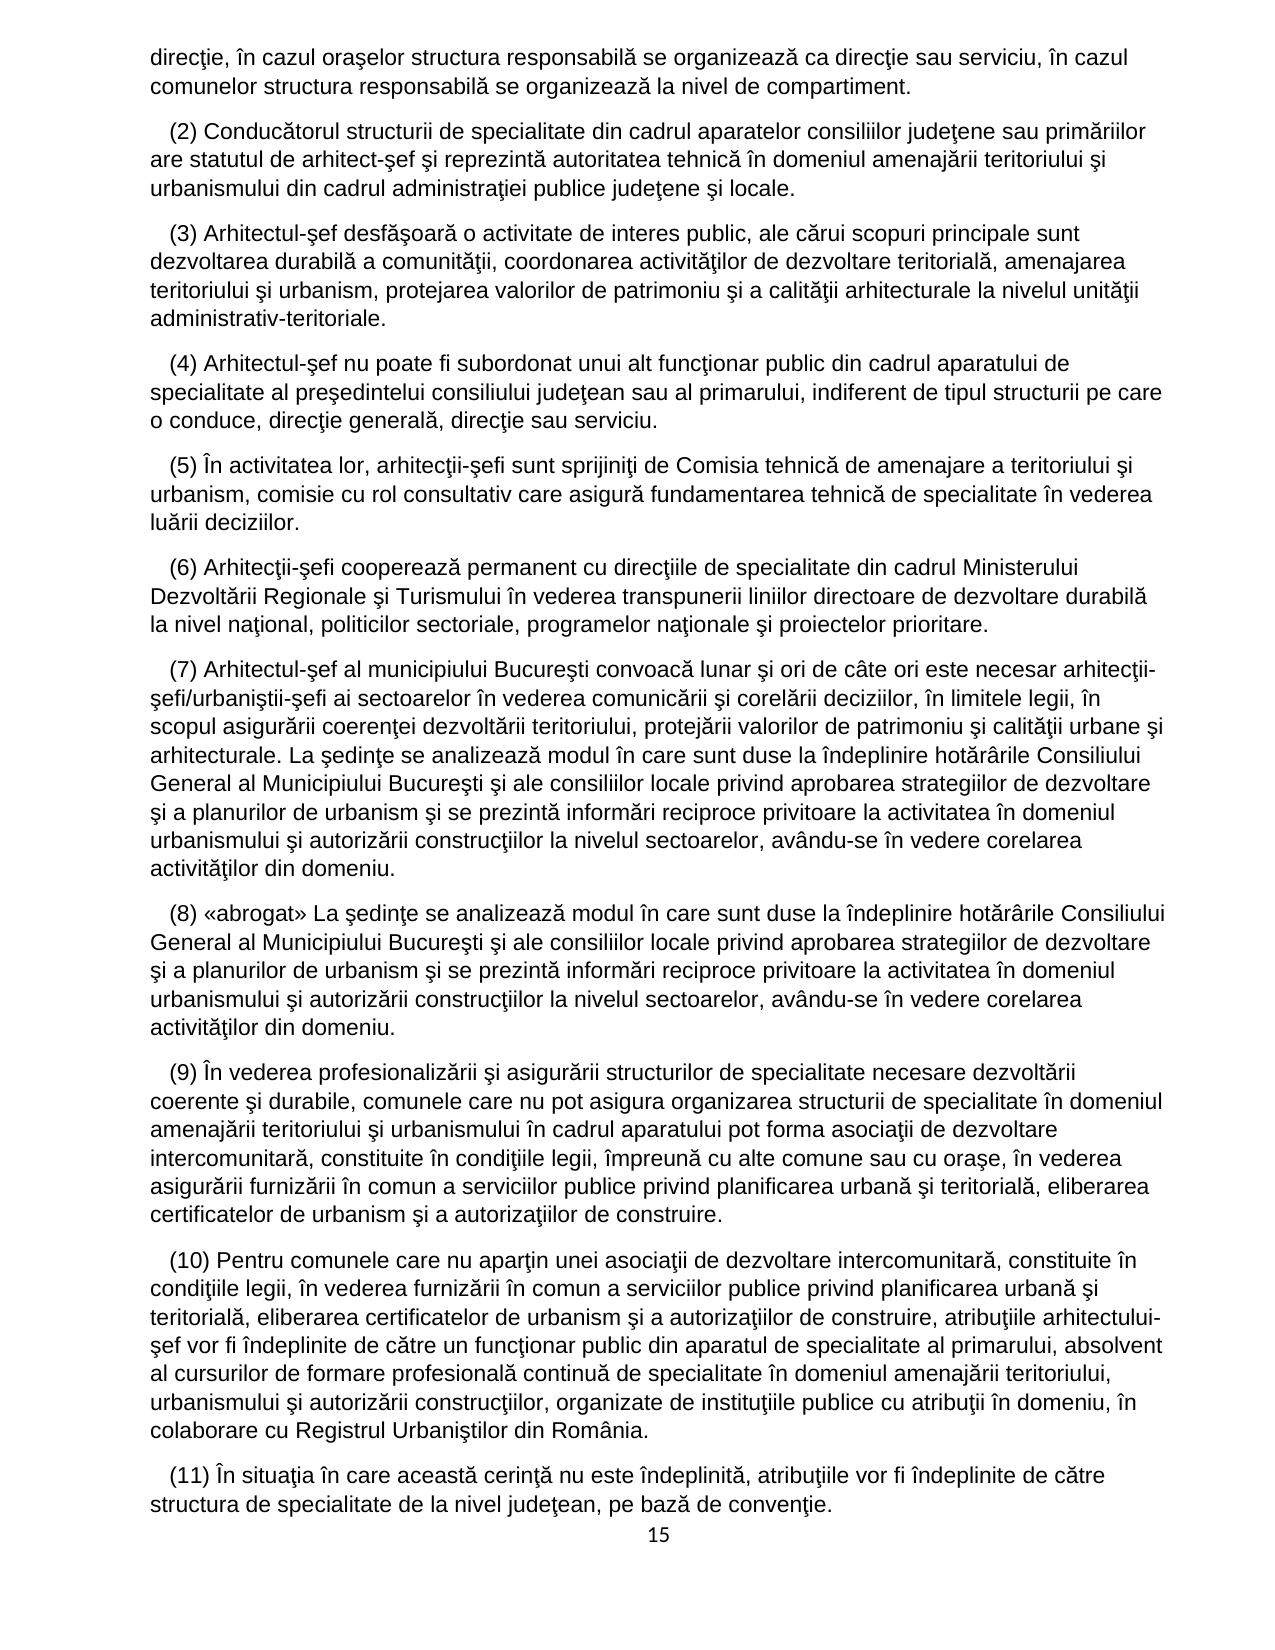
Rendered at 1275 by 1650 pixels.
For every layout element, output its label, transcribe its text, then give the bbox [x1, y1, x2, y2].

text (11) În situaţia în care această cerinţă nu este îndeplinită, atribuţiile vor fi îndeplinite de către structura de specialitate de la nivel judeţean, pe bază de convenţie. [150, 1462, 1167, 1517]
text (8) «abrogat» La şedinţe se analizează modul în care sunt duse la îndeplinire hotărârile Consiliului General al Municipiului Bucureşti şi ale consiliilor locale privind aprobarea strategiilor de dezvoltare şi a planurilor de urbanism şi se prezintă informări reciproce privitoare la activitatea în domeniul urbanismului şi autorizării construcţiilor la nivelul sectoarelor, avându-se în vedere corelarea activităţilor din domeniu. [150, 900, 1167, 1041]
text (3) Arhitectul-şef desfăşoară o activitate de interes public, ale cărui scopuri principale sunt dezvoltarea durabilă a comunităţii, coordonarea activităţilor de dezvoltare teritorială, amenajarea teritoriului şi urbanism, protejarea valorilor de patrimoniu şi a calităţii arhitecturale la nivelul unităţii administrativ-teritoriale. [150, 220, 1167, 332]
text (7) Arhitectul-şef al municipiului Bucureşti convoacă lunar şi ori de câte ori este necesar arhitecţii-şefi/urbaniştii-şefi ai sectoarelor în vederea comunicării şi corelării deciziilor, în limitele legii, în scopul asigurării coerenţei dezvoltării teritoriului, protejării valorilor de patrimoniu şi calităţii urbane şi arhitecturale. La şedinţe se analizează modul în care sunt duse la îndeplinire hotărârile Consiliului General al Municipiului Bucureşti şi ale consiliilor locale privind aprobarea strategiilor de dezvoltare şi a planurilor de urbanism şi se prezintă informări reciproce privitoare la activitatea în domeniul urbanismului şi autorizării construcţiilor la nivelul sectoarelor, avându-se în vedere corelarea activităţilor din domeniu. [150, 656, 1167, 882]
text (5) În activitatea lor, arhitecţii-şefi sunt sprijiniţi de Comisia tehnică de amenajare a teritoriului şi urbanism, comisie cu rol consultativ care asigură fundamentarea tehnică de specialitate în vederea luării deciziilor. [150, 452, 1167, 536]
text (10) Pentru comunele care nu aparţin unei asociaţii de dezvoltare intercomunitară, constituite în condiţiile legii, în vederea furnizării în comun a serviciilor publice privind planificarea urbană şi teritorială, eliberarea certificatelor de urbanism şi a autorizaţiilor de construire, atribuţiile arhitectului-şef vor fi îndeplinite de către un funcţionar public din aparatul de specialitate al primarului, absolvent al cursurilor de formare profesională continuă de specialitate în domeniul amenajării teritoriului, urbanismului şi autorizării construcţiilor, organizate de instituţiile publice cu atribuţii în domeniu, în colaborare cu Registrul Urbaniştilor din România. [150, 1247, 1167, 1443]
text (2) Conducătorul structurii de specialitate din cadrul aparatelor consiliilor judeţene sau primăriilor are statutul de arhitect-şef şi reprezintă autoritatea tehnică în domeniul amenajării teritoriului şi urbanismului din cadrul administraţiei publice judeţene şi locale. [150, 118, 1167, 201]
text (6) Arhitecţii-şefi cooperează permanent cu direcţiile de specialitate din cadrul Ministerului Dezvoltării Regionale şi Turismului în vederea transpunerii liniilor directoare de dezvoltare durabilă la nivel naţional, politicilor sectoriale, programelor naţionale şi proiectelor prioritare. [150, 554, 1167, 637]
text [150, 44, 1167, 99]
text (9) În vederea profesionalizării şi asigurării structurilor de specialitate necesare dezvoltării coerente şi durabile, comunele care nu pot asigura organizarea structurii de specialitate în domeniul amenajării teritoriului şi urbanismului în cadrul aparatului pot forma asociaţii de dezvoltare intercomunitară, constituite în condiţiile legii, împreună cu alte comune sau cu oraşe, în vederea asigurării furnizării în comun a serviciilor publice privind planificarea urbană şi teritorială, eliberarea certificatelor de urbanism şi a autorizaţiilor de construire. [150, 1059, 1167, 1228]
text (4) Arhitectul-şef nu poate fi subordonat unui alt funcţionar public din cadrul aparatului de specialitate al preşedintelui consiliului judeţean sau al primarului, indiferent de tipul structurii pe care o conduce, direcţie generală, direcţie sau serviciu. [150, 350, 1167, 433]
